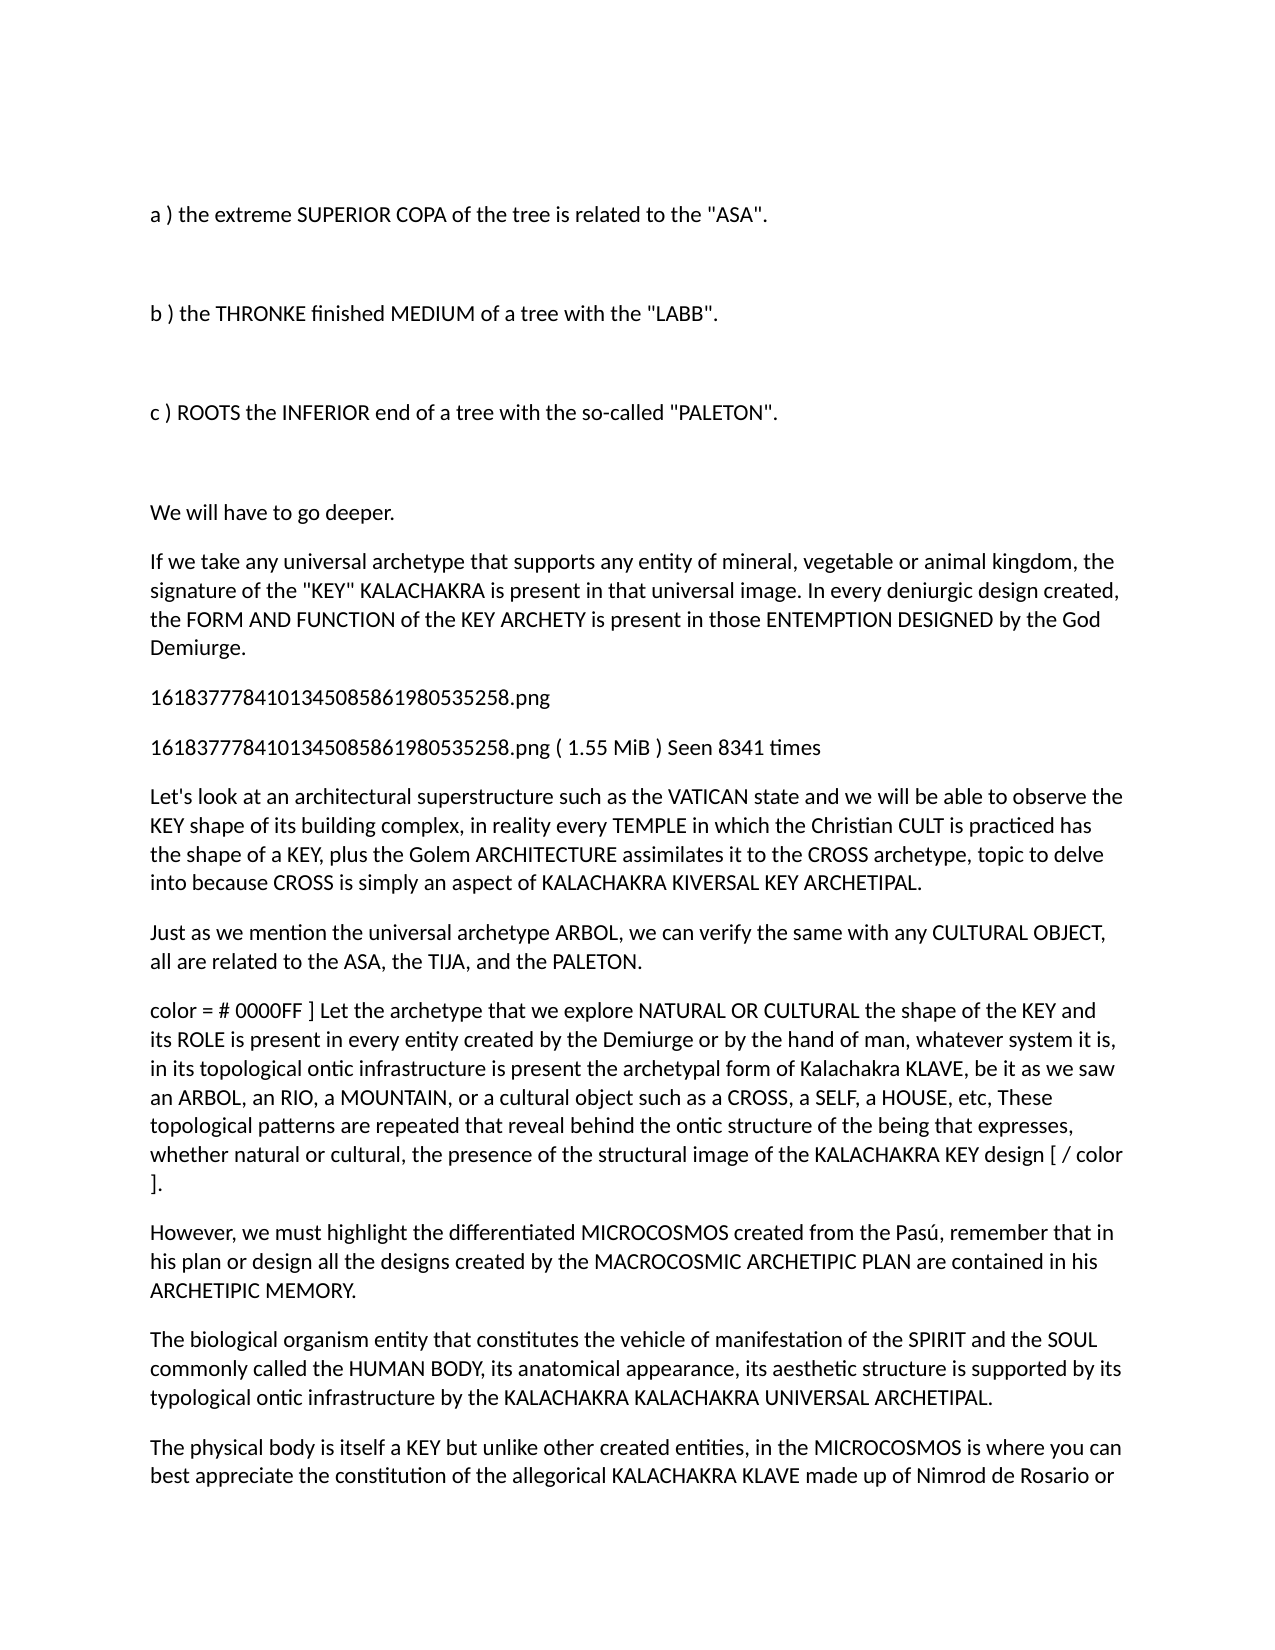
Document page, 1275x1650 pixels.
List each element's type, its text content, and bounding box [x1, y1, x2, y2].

text c ) ROOTS the INFERIOR end of a tree with the so-called "PALETON". [150, 398, 1125, 427]
text 1618377784101345085861980535258.png ( 1.55 MiB ) Seen 8341 times [150, 732, 1125, 761]
text Let's look at an architectural superstructure such as the VATICAN state and we will be able to observe the KEY shape of its building complex, in reality every TEMPLE in which the Christian CULT is practiced has the shape of a KEY, plus the Golem ARCHITECTURE assimilates it to the CROSS archetype, topic to delve into because CROSS is simply an aspect of KALACHAKRA KIVERSAL KEY ARCHETIPAL. [150, 782, 1125, 897]
text b ) the THRONKE finished MEDIUM of a tree with the "LABB". [150, 299, 1125, 327]
text If we take any universal archetype that supports any entity of mineral, vegetable or animal kingdom, the signature of the "KEY" KALACHAKRA is present in that universal image. In every deniurgic design created, the FORM AND FUNCTION of the KEY ARCHETY is present in those ENTEMPTION DESIGNED by the God Demiurge. [150, 547, 1125, 662]
text color = # 0000FF ] Let the archetype that we explore NATURAL OR CULTURAL the shape of the KEY and its ROLE is present in every entity created by the Demiurge or by the hand of man, whatever system it is, in its topological ontic infrastructure is present the archetypal form of Kalachakra KLAVE, be it as we saw an ARBOL, an RIO, a MOUNTAIN, or a cultural object such as a CROSS, a SELF, a HOUSE, etc, These topological patterns are repeated that reveal behind the ontic structure of the being that expresses, whether natural or cultural, the presence of the structural image of the KALACHAKRA KEY design [ / color ]. [150, 996, 1125, 1197]
text a ) the extreme SUPERIOR COPA of the tree is related to the "ASA". [150, 199, 1125, 228]
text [150, 1432, 1125, 1489]
text However, we must highlight the differentiated MICROCOSMOS created from the Pasú, remember that in his plan or design all the designs created by the MACROCOSMIC ARCHETIPIC PLAN are contained in his ARCHETIPIC MEMORY. [150, 1218, 1125, 1304]
text The biological organism entity that constitutes the vehicle of manifestation of the SPIRIT and the SOUL commonly called the HUMAN BODY, its anatomical appearance, its aesthetic structure is supported by its typological ontic infrastructure by the KALACHAKRA KALACHAKRA UNIVERSAL ARCHETIPAL. [150, 1325, 1125, 1411]
text We will have to go deeper. [150, 497, 1125, 526]
text Just as we mention the universal archetype ARBOL, we can verify the same with any CULTURAL OBJECT, all are related to the ASA, the TIJA, and the PALETON. [150, 917, 1125, 975]
text 1618377784101345085861980535258.png [150, 682, 1125, 711]
